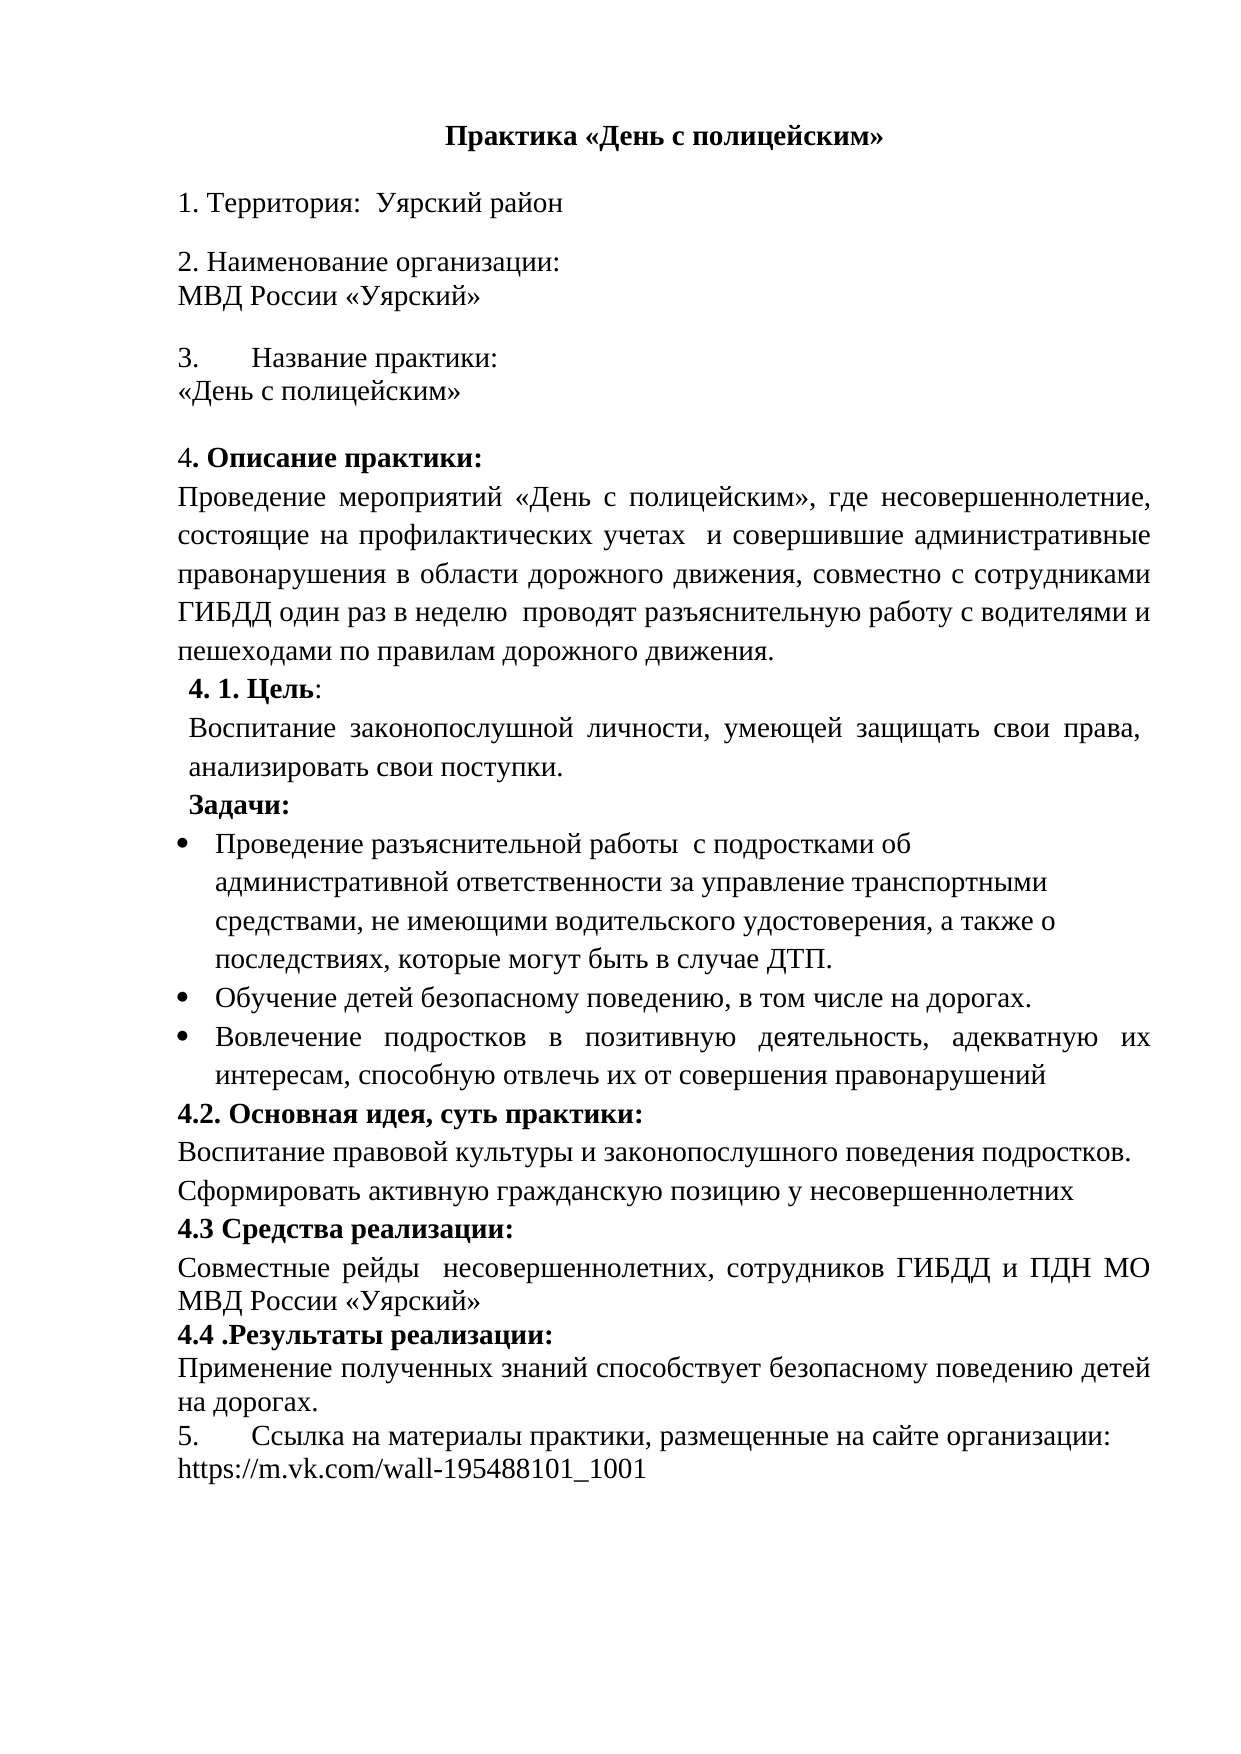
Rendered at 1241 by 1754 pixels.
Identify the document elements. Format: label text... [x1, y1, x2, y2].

text 4. Описание практики: [177, 440, 1107, 474]
text 4.3 Средства реализации: [177, 1211, 1107, 1245]
text Сформировать активную гражданскую позицию у несовершеннолетних [177, 1173, 1107, 1206]
subtitle Вовлечение подростков в позитивную деятельность, адекватную их интересам, способную отвлечь их от совершения правонарушений [177, 1019, 1152, 1091]
text 4.4 .Результаты реализации: [177, 1317, 1152, 1351]
subtitle Обучение детей безопасному поведению, в том числе на дорогах. [177, 980, 1152, 1014]
text «День с полицейским» [177, 373, 1152, 407]
subtitle Воспитание правовой культуры и законопослушного поведения подростков. [177, 1134, 1152, 1168]
text 3. Название практики: [177, 340, 1152, 373]
text Проведение мероприятий «День с полицейским», где несовершеннолетние, состоящие на профилактических учетах и совершившие административные правонарушения в области дорожного движения, совместно с сотрудниками ГИБДД один раз в неделю проводят разъяснительную работу с водителями и пешеходами по правилам дорожного движения. [177, 479, 1152, 667]
text Практика «День с полицейским» [177, 118, 1152, 152]
text 1. Территория: Уярский район [177, 185, 1152, 219]
text Задачи: [188, 787, 1142, 821]
text 2. Наименование организации: [177, 244, 1152, 278]
text Совместные рейды несовершеннолетних, сотрудников ГИБДД и ПДН МО МВД России «Уярский» [177, 1250, 1152, 1317]
subtitle Проведение разъяснительной работы с подростками об административной ответственности за управление транспортными средствами, не имеющими водительского удостоверения, а также о последствиях, которые могут быть в случае ДТП. [177, 826, 1152, 975]
text 4. 1. Цель: [188, 672, 1142, 705]
text Применение полученных знаний способствует безопасному поведению детей на дорогах. [177, 1351, 1152, 1418]
text https://m.vk.com/wall-195488101_1001 [177, 1451, 1152, 1485]
text МВД России «Уярский» [177, 278, 1152, 312]
subtitle 4.2. Основная идея, суть практики: [177, 1096, 1152, 1129]
text Воспитание законопослушной личности, умеющей защищать свои права, анализировать свои поступки. [188, 710, 1142, 782]
text 5. Ссылка на материалы практики, размещенные на сайте организации: [177, 1418, 1152, 1451]
